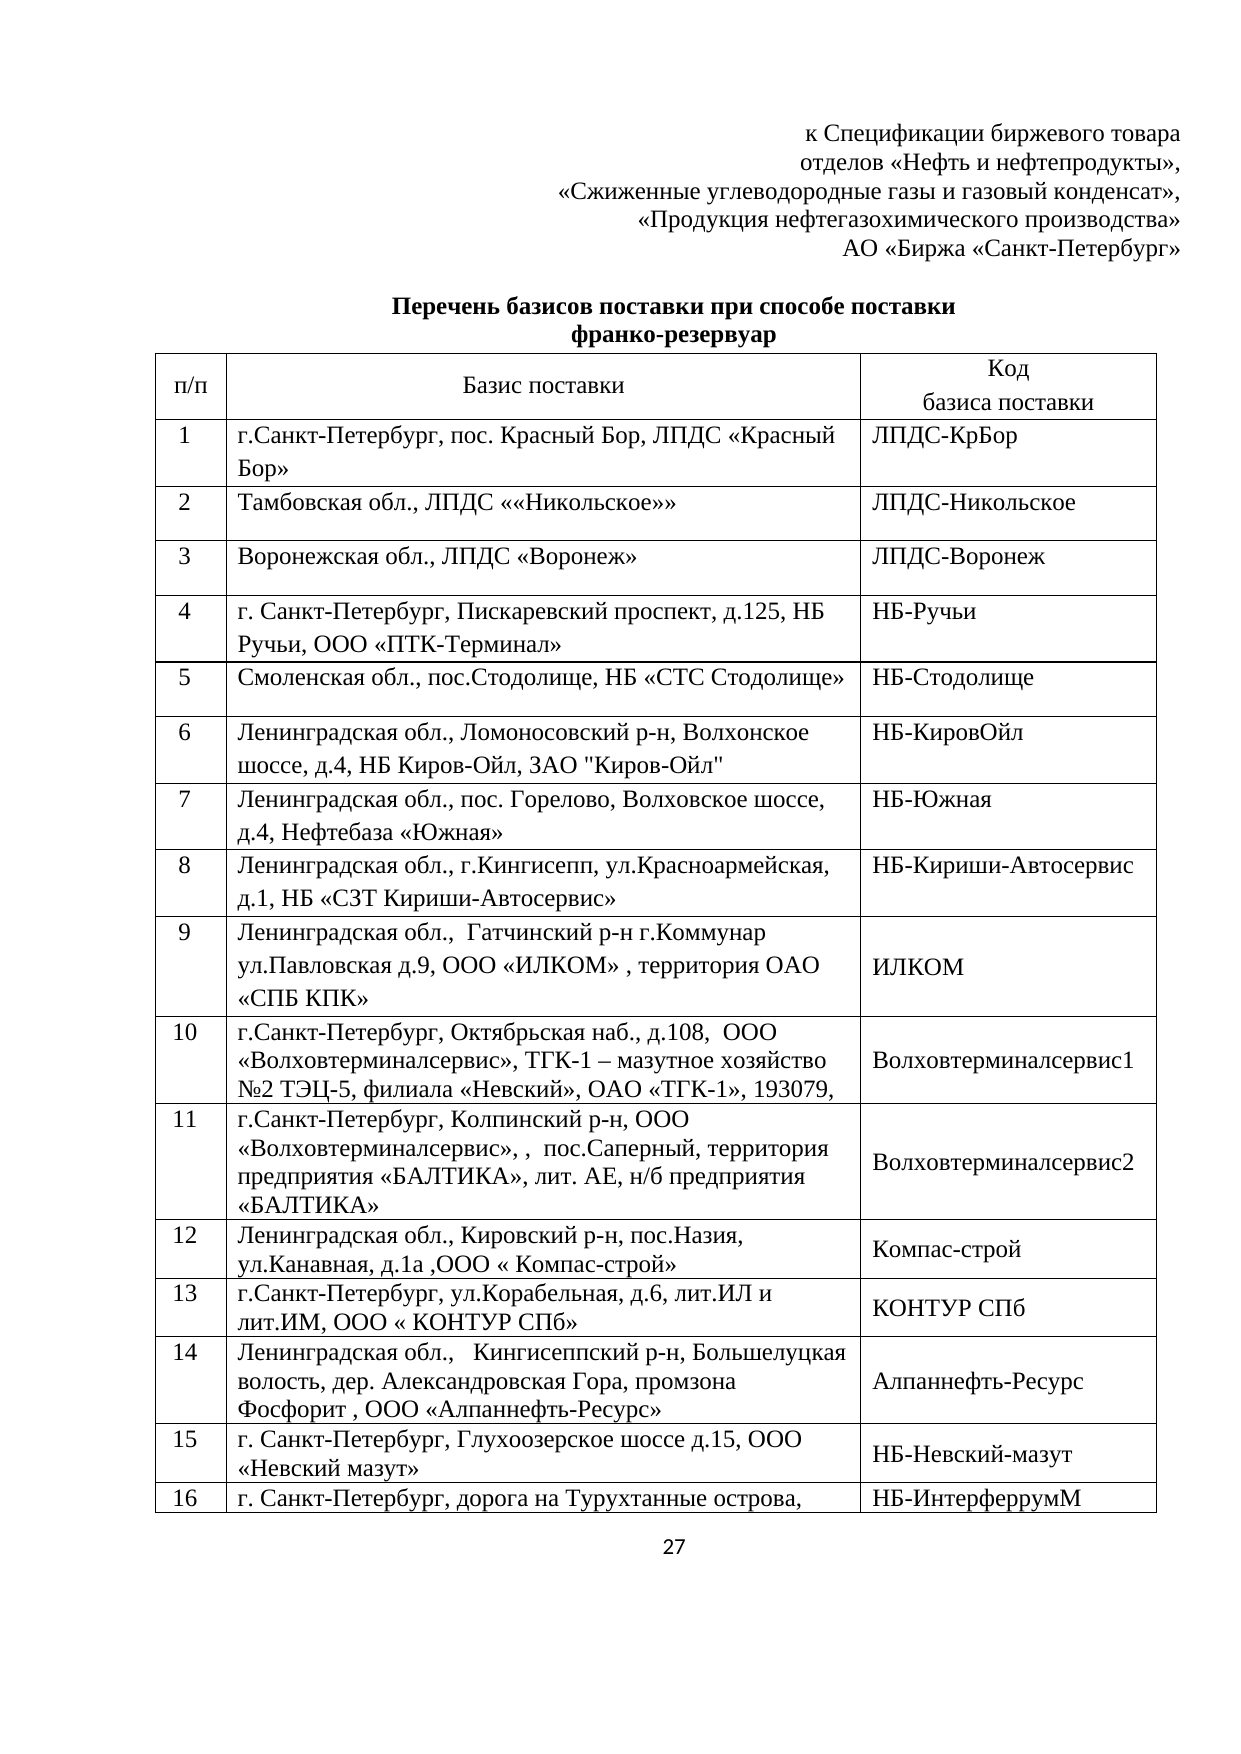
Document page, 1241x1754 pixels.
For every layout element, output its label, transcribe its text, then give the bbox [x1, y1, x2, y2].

text «Продукция нефтегазохимического производства» [167, 204, 1181, 233]
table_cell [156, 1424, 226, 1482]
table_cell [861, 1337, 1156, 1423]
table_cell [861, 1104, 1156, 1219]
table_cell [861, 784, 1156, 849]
text «Сжиженные углеводородные газы и газовый конденсат», [167, 176, 1181, 204]
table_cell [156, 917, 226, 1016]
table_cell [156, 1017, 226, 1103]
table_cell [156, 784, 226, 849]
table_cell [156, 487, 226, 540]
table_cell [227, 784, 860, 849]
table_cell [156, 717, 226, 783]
text франко-резервуар [167, 319, 1181, 348]
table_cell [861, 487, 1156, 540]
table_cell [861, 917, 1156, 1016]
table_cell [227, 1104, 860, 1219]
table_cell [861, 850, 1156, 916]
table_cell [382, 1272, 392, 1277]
text к Спецификации биржевого товара [167, 118, 1181, 147]
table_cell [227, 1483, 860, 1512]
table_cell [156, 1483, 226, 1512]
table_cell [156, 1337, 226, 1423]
text отделов «Нефть и нефтепродукты», [167, 147, 1181, 176]
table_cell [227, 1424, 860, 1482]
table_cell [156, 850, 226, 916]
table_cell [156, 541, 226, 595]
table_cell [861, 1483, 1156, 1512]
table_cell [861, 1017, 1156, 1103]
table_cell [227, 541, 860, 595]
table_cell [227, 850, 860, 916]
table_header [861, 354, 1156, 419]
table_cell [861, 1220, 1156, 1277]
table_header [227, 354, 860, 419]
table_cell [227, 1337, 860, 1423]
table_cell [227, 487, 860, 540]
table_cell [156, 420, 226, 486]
text Перечень базисов поставки при способе поставки [167, 291, 1181, 319]
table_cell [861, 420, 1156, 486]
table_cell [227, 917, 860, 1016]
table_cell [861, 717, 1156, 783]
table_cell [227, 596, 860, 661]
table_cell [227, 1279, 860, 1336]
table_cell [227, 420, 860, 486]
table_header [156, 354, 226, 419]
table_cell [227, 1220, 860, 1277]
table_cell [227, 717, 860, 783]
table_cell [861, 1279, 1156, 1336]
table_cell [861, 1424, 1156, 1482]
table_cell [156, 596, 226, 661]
text АО «Биржа «Санкт-Петербург» [167, 233, 1181, 262]
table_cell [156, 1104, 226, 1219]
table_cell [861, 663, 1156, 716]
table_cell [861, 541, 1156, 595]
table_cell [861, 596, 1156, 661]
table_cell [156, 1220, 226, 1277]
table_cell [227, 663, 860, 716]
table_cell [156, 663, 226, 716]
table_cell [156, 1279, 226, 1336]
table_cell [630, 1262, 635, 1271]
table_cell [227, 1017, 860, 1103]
